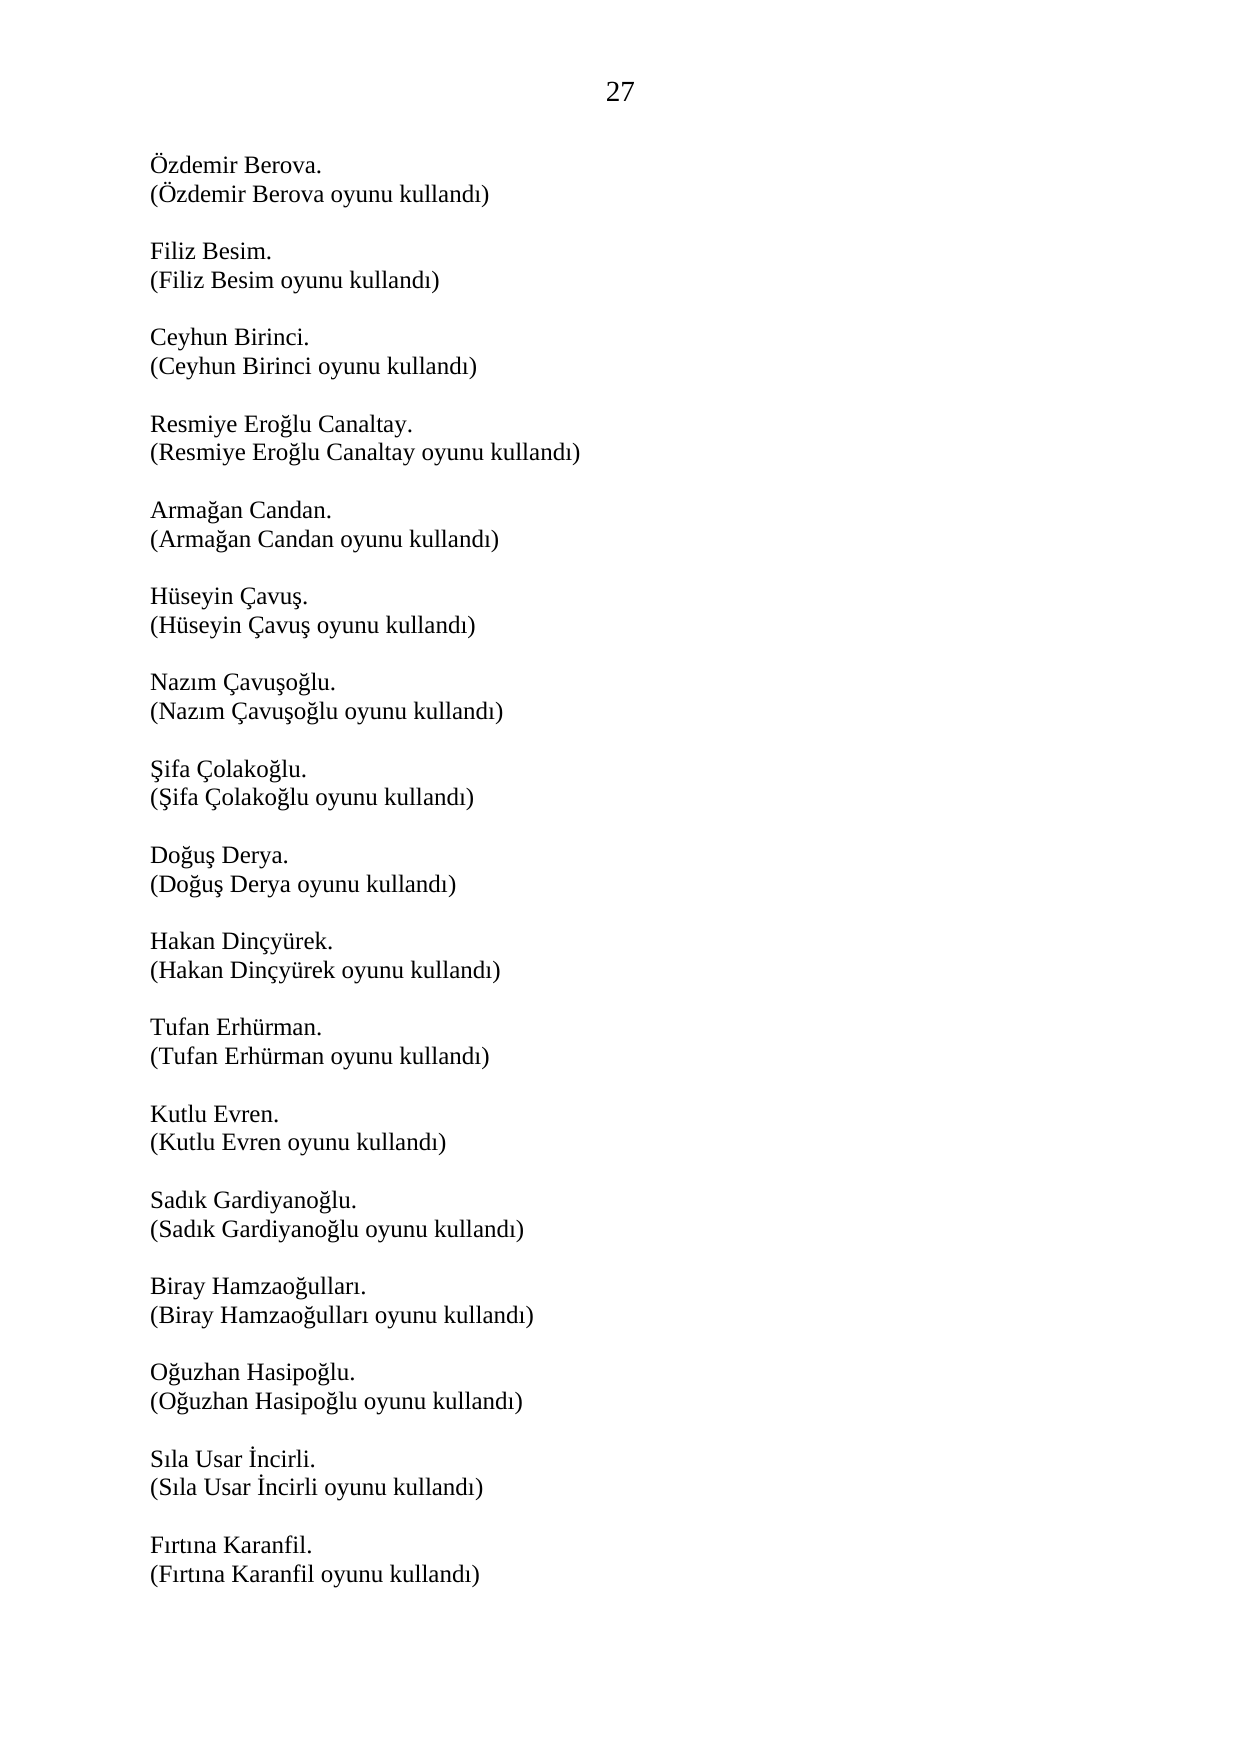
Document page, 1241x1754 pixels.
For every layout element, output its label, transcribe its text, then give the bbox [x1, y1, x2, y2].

text Sıla Usar İncirli. [150, 1444, 1090, 1472]
text Doğuş Derya. [150, 840, 1090, 869]
text (Doğuş Derya oyunu kullandı) [150, 869, 1090, 897]
text (Biray Hamzaoğulları oyunu kullandı) [150, 1300, 1090, 1329]
text Tufan Erhürman. [150, 1012, 1090, 1041]
text Hakan Dinçyürek. [150, 926, 1090, 955]
text Şifa Çolakoğlu. [150, 754, 1090, 782]
text (Resmiye Eroğlu Canaltay oyunu kullandı) [150, 437, 1090, 466]
text Oğuzhan Hasipoğlu. [150, 1357, 1090, 1386]
text Fırtına Karanfil. [150, 1530, 1090, 1559]
text (Ceyhun Birinci oyunu kullandı) [150, 351, 1090, 380]
text (Şifa Çolakoğlu oyunu kullandı) [150, 782, 1090, 811]
text (Tufan Erhürman oyunu kullandı) [150, 1041, 1090, 1070]
text Özdemir Berova. [150, 150, 1090, 179]
text Resmiye Eroğlu Canaltay. [150, 409, 1090, 437]
text (Özdemir Berova oyunu kullandı) [150, 179, 1090, 207]
text (Sıla Usar İncirli oyunu kullandı) [150, 1472, 1090, 1501]
text Ceyhun Birinci. [150, 322, 1090, 351]
text Hüseyin Çavuş. [150, 581, 1090, 610]
text Sadık Gardiyanoğlu. [150, 1185, 1090, 1214]
text Biray Hamzaoğulları. [150, 1271, 1090, 1300]
text Nazım Çavuşoğlu. [150, 667, 1090, 696]
text (Sadık Gardiyanoğlu oyunu kullandı) [150, 1214, 1090, 1242]
text (Armağan Candan oyunu kullandı) [150, 524, 1090, 552]
text (Filiz Besim oyunu kullandı) [150, 265, 1090, 294]
text (Oğuzhan Hasipoğlu oyunu kullandı) [150, 1386, 1090, 1415]
text (Nazım Çavuşoğlu oyunu kullandı) [150, 696, 1090, 725]
text (Kutlu Evren oyunu kullandı) [150, 1127, 1090, 1156]
text Armağan Candan. [150, 495, 1090, 524]
text Kutlu Evren. [150, 1099, 1090, 1127]
text (Hakan Dinçyürek oyunu kullandı) [150, 955, 1090, 984]
text (Fırtına Karanfil oyunu kullandı) [150, 1559, 1090, 1587]
text Filiz Besim. [150, 236, 1090, 265]
text (Hüseyin Çavuş oyunu kullandı) [150, 610, 1090, 639]
